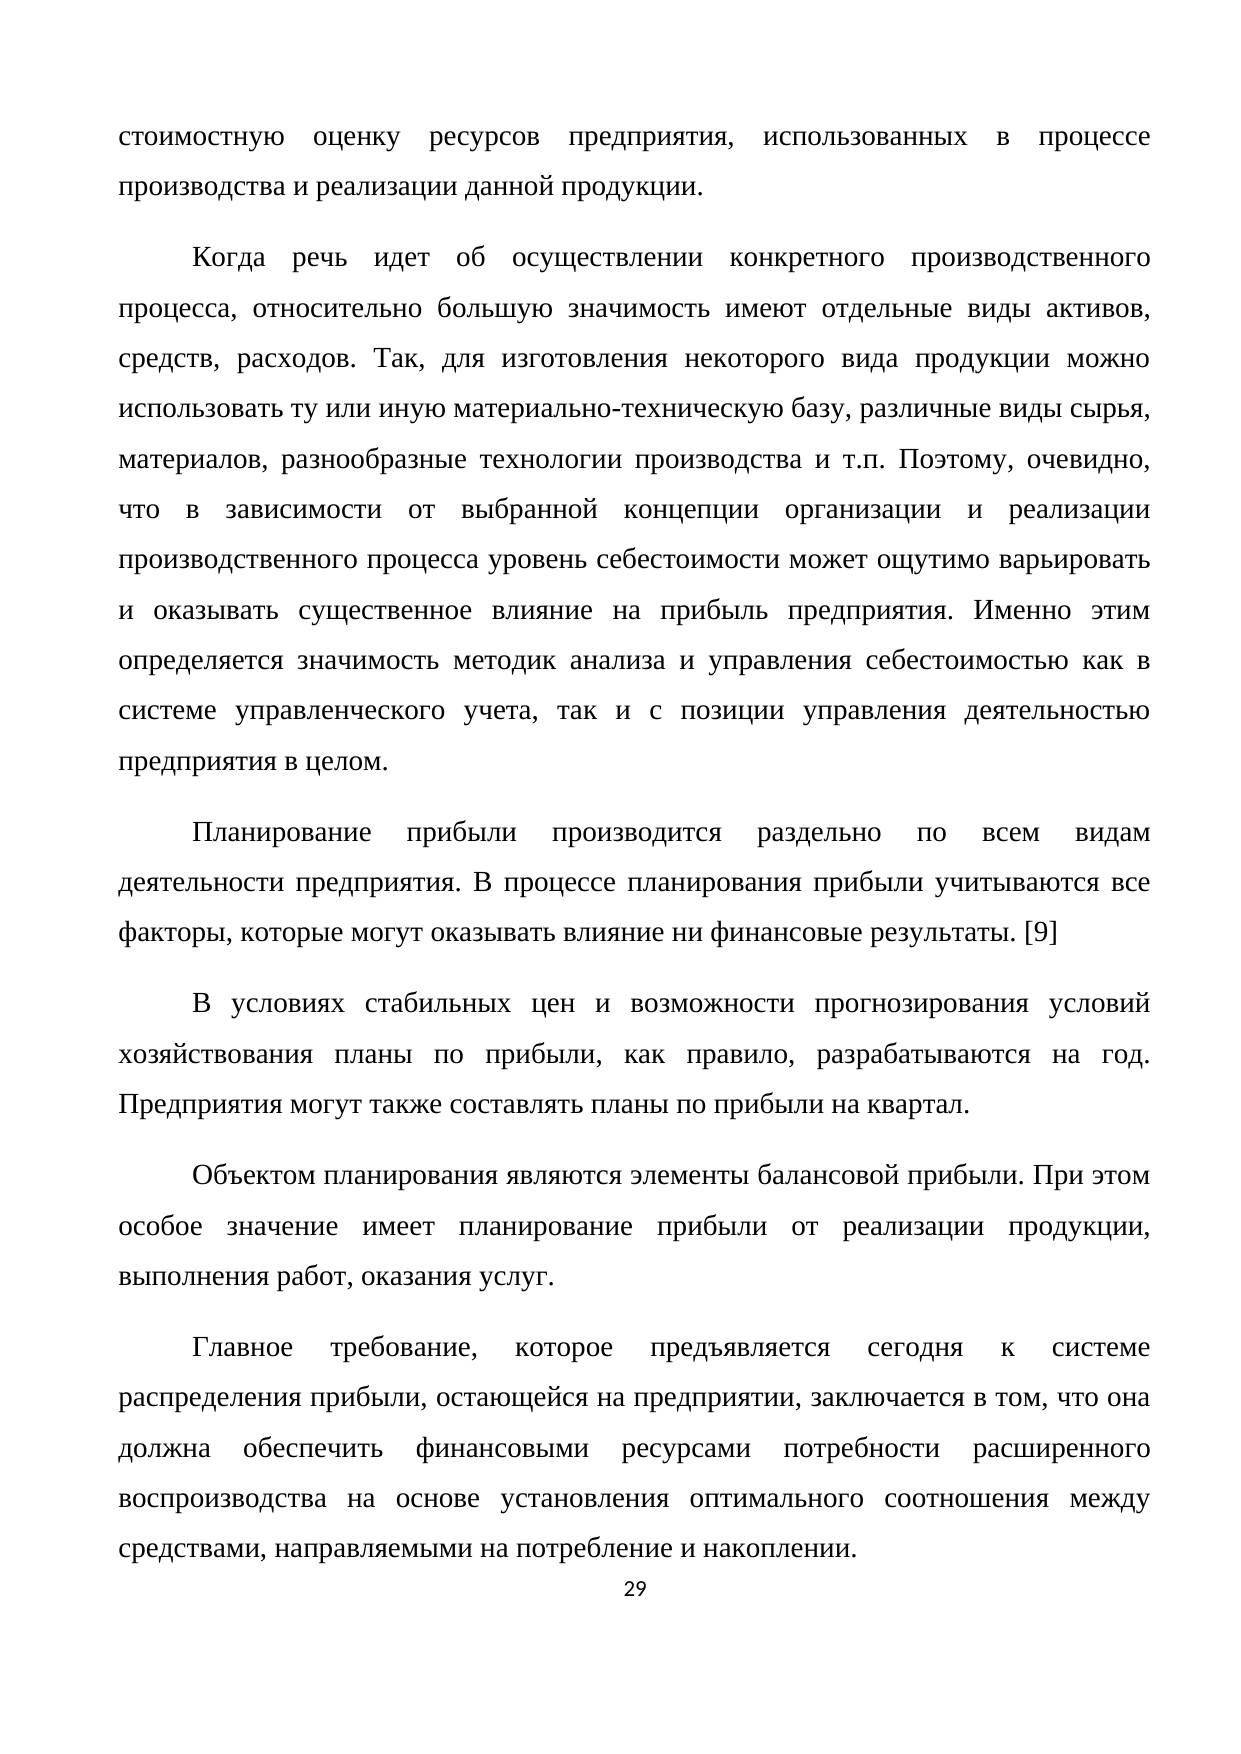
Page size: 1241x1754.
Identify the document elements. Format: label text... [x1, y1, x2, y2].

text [118, 118, 1152, 202]
text Когда речь идет об осуществлении конкретного производственного процесса, относительно большую значимость имеют отдельные виды активов, средств, расходов. Так, для изготовления некоторого вида продукции можно использовать ту или иную материально-техническую базу, различные виды сырья, материалов, разнообразные технологии производства и т.п. Поэтому, очевидно, что в зависимости от выбранной концепции организации и реализации производственного процесса уровень себестоимости может ощутимо варьировать и оказывать существенное влияние на прибыль предприятия. Именно этим определяется значимость методик анализа и управления себестоимостью как в системе управленческого учета, так и с позиции управления деятельностью предприятия в целом. [118, 239, 1152, 776]
text Главное требование, которое предъявляется сегодня к системе распределения прибыли, остающейся на предприятии, заключается в том, что она должна обеспечить финансовыми ресурсами потребности расширенного воспроизводства на основе установления оптимального соотношения между средствами, направляемыми на потребление и накоплении. [118, 1329, 1152, 1564]
text Планирование прибыли производится раздельно по всем видам деятельности предприятия. В процессе планирования прибыли учитываются все факторы, которые могут оказывать влияние ни финансовые результаты. [9] [118, 814, 1152, 948]
text В условиях стабильных цен и возможности прогнозирования условий хозяйствования планы по прибыли, как правило, разрабатываются на год. Предприятия могут также составлять планы по прибыли на квартал. [118, 986, 1152, 1120]
text Объектом планирования являются элементы балансовой прибыли. При этом особое значение имеет планирование прибыли от реализации продукции, выполнения работ, оказания услуг. [118, 1157, 1152, 1292]
